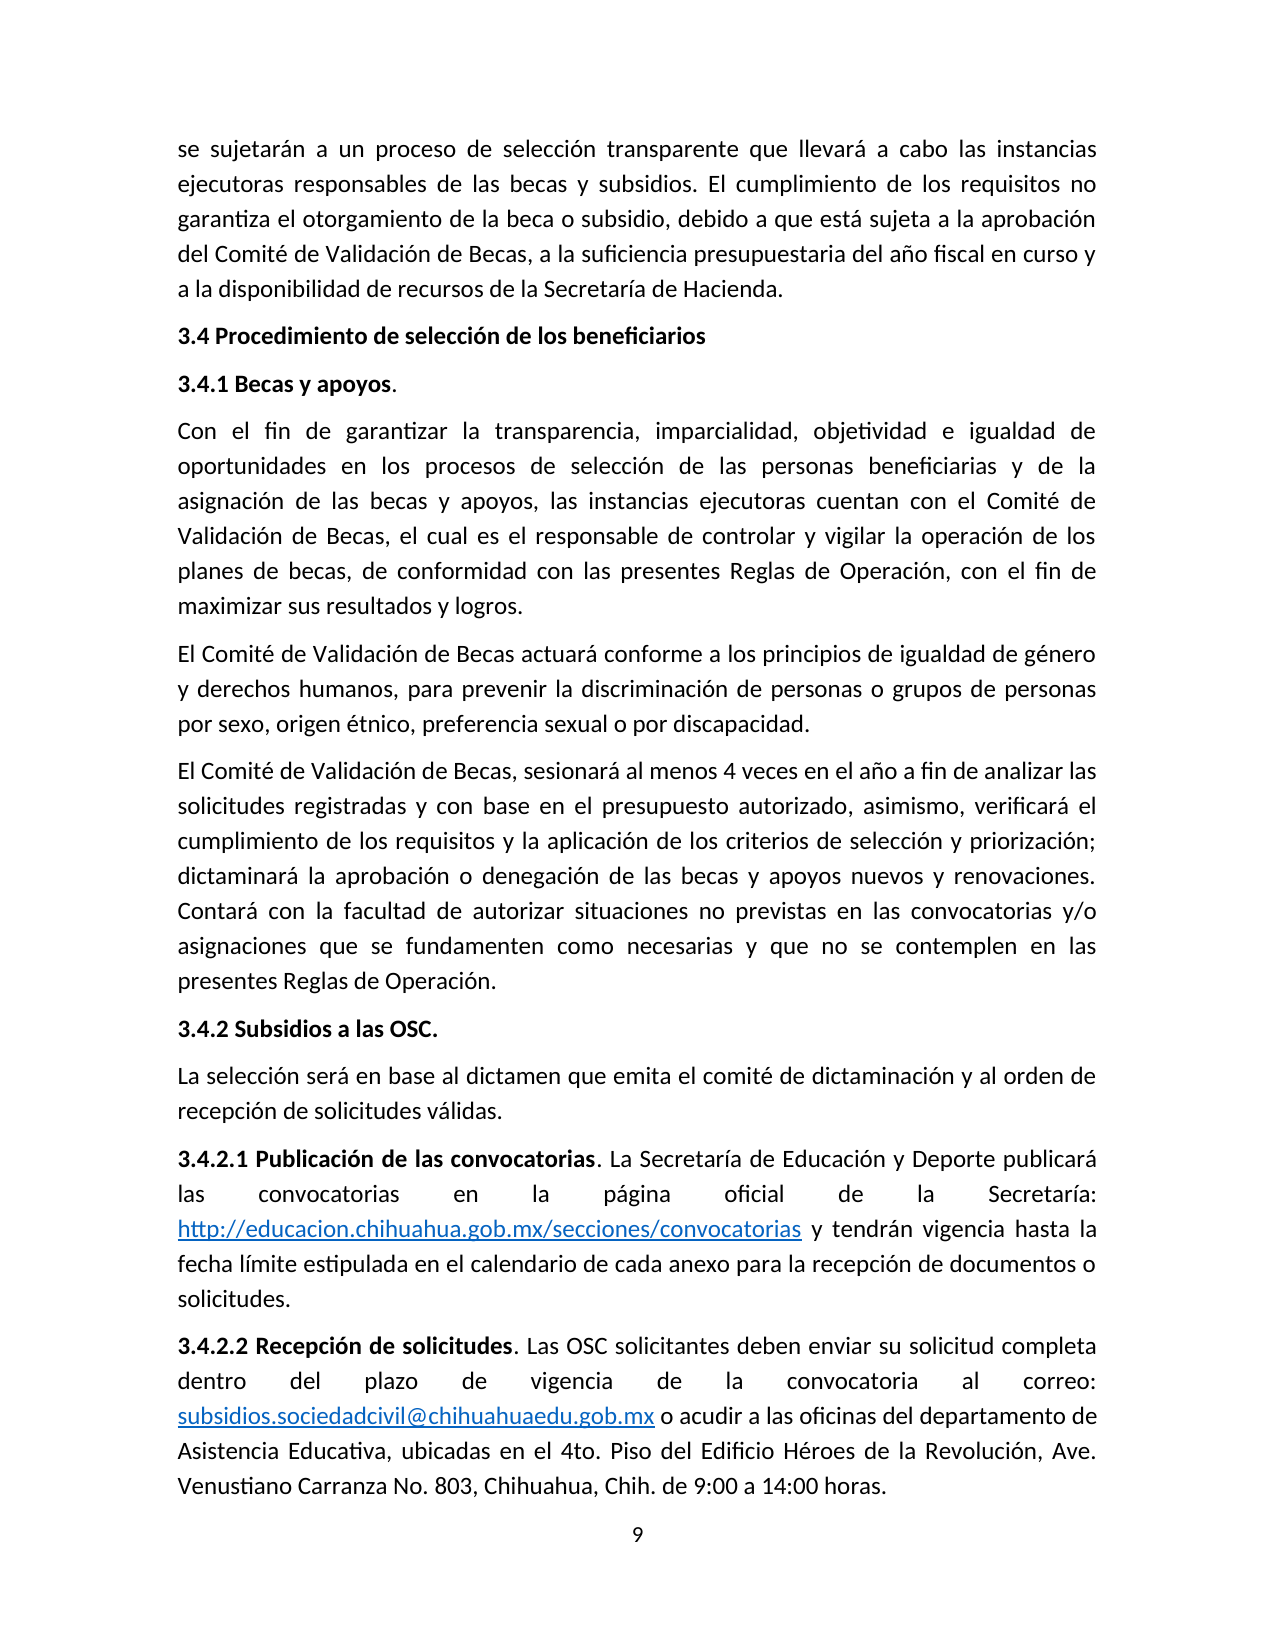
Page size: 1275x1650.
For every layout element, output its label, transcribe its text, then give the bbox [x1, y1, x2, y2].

text La selección será en base al dictamen que emita el comité de dictaminación y al orden de recepción de solicitudes válidas. [177, 1060, 1098, 1126]
text Con el fin de garantizar la transparencia, imparcialidad, objetividad e igualdad de oportunidades en los procesos de selección de las personas beneficiarias y de la asignación de las becas y apoyos, las instancias ejecutoras cuentan con el Comité de Validación de Becas, el cual es el responsable de controlar y vigilar la operación de los planes de becas, de conformidad con las presentes Reglas de Operación, con el fin de maximizar sus resultados y logros. [177, 415, 1098, 621]
list 3.4.2.2 Recepción de solicitudes. Las OSC solicitantes deben enviar su solicitud completa dentro del plazo de vigencia de la convocatoria al correo: subsidios.sociedadcivil@chihuahuaedu.gob.mx o acudir a las oficinas del departamento de Asistencia Educativa, ubicadas en el 4to. Piso del Edificio Héroes de la Revolución, Ave. Venustiano Carranza No. 803, Chihuahua, Chih. de 9:00 a 14:00 horas. [177, 1330, 1098, 1501]
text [177, 133, 1098, 303]
text El Comité de Validación de Becas, sesionará al menos 4 veces en el año a fin de analizar las solicitudes registradas y con base en el presupuesto autorizado, asimismo, verificará el cumplimiento de los requisitos y la aplicación de los criterios de selección y priorización; dictaminará la aprobación o denegación de las becas y apoyos nuevos y renovaciones. Contará con la facultad de autorizar situaciones no previstas en las convocatorias y/o asignaciones que se fundamenten como necesarias y que no se contemplen en las presentes Reglas de Operación. [177, 755, 1098, 996]
text 3.4.2 Subsidios a las OSC. [177, 1013, 1098, 1043]
text El Comité de Validación de Becas actuará conforme a los principios de igualdad de género y derechos humanos, para prevenir la discriminación de personas o grupos de personas por sexo, origen étnico, preferencia sexual o por discapacidad. [177, 638, 1098, 738]
text 3.4.1 Becas y apoyos. [177, 368, 1098, 398]
text 3.4 Procedimiento de selección de los beneficiarios [177, 320, 1098, 351]
text 3.4.2.1 Publicación de las convocatorias. La Secretaría de Educación y Deporte publicará las convocatorias en la página oficial de la Secretaría: http://educacion.chihuahua.gob.mx/secciones/convocatorias y tendrán vigencia hasta la fecha límite estipulada en el calendario de cada anexo para la recepción de documentos o solicitudes. [177, 1143, 1098, 1313]
